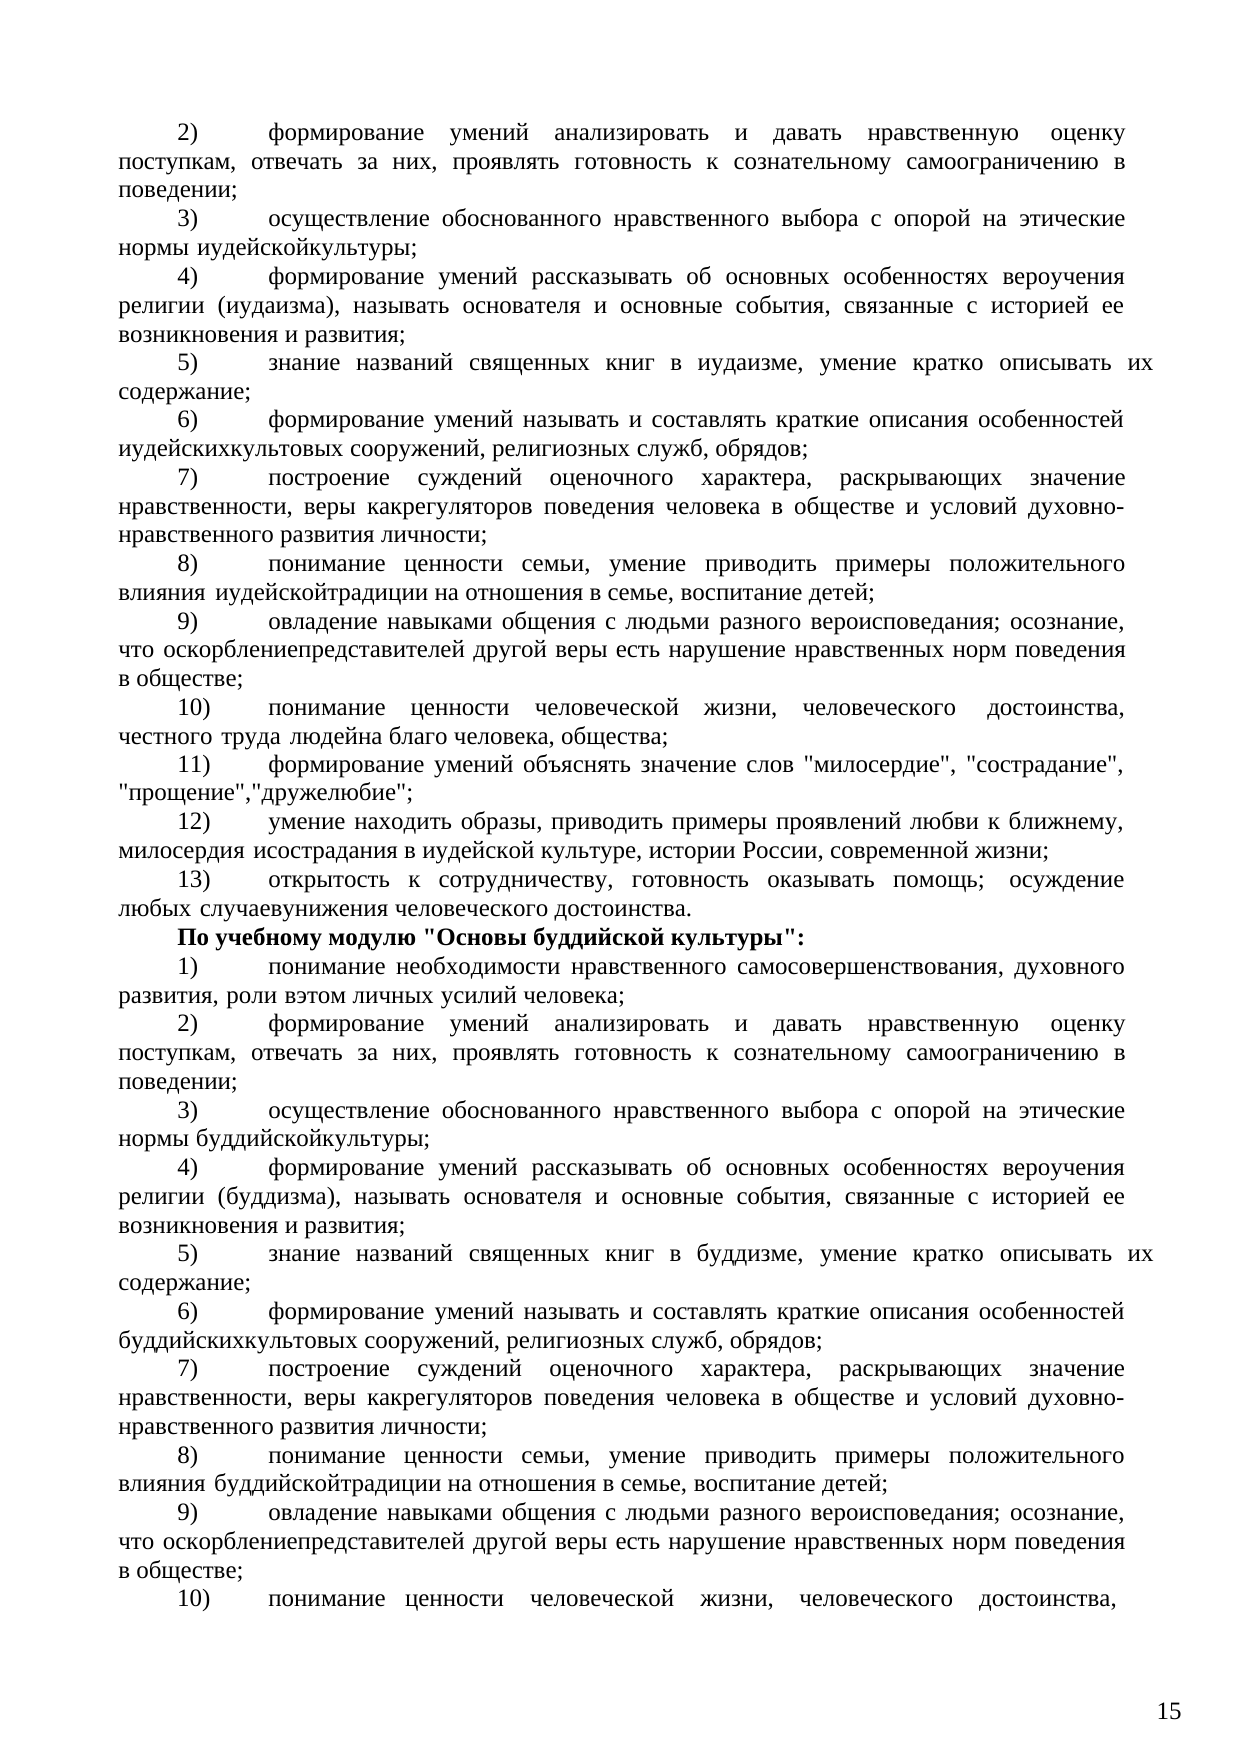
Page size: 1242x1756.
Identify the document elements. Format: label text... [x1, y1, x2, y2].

list овладение навыками общения с людьми разного вероисповедания; осознание, что оскорблениепредставителей другой веры есть нарушение нравственных норм поведения в обществе; [118, 1497, 1125, 1583]
list формирование умений называть и составлять краткие описания особенностей иудейскихкультовых сооружений, религиозных служб, обрядов; [118, 405, 1125, 462]
list формирование умений рассказывать об основных особенностях вероучения религии (буддизма), называть основателя и основные события, связанные с историей ее возникновения и развития; [118, 1152, 1125, 1238]
list построение суждений оценочного характера, раскрывающих значение нравственности, веры какрегуляторов поведения человека в обществе и условий духовно- нравственного развития личности; [118, 1353, 1125, 1440]
subtitle По учебному модулю "Основы буддийской культуры": [177, 922, 1229, 951]
list открытость к сотрудничеству, готовность оказывать помощь; осуждение любых случаевунижения человеческого достоинства. [118, 864, 1124, 921]
list умение находить образы, приводить примеры проявлений любви к ближнему, милосердия исострадания в иудейской культуре, истории России, современной жизни; [118, 806, 1124, 864]
list понимание ценности человеческой жизни, человеческого достоинства, [177, 1583, 1229, 1612]
list формирование умений анализировать и давать нравственную оценку поступкам, отвечать за них, проявлять готовность к сознательному самоограничению в поведении; [118, 117, 1125, 203]
list понимание ценности семьи, умение приводить примеры положительного влияния буддийскойтрадиции на отношения в семье, воспитание детей; [118, 1440, 1125, 1497]
list осуществление обоснованного нравственного выбора с опорой на этические нормы иудейскойкультуры; [118, 203, 1126, 261]
list понимание необходимости нравственного самосовершенствования, духовного развития, роли вэтом личных усилий человека; [118, 951, 1126, 1008]
list формирование умений анализировать и давать нравственную оценку поступкам, отвечать за них, проявлять готовность к сознательному самоограничению в поведении; [118, 1008, 1125, 1095]
list формирование умений рассказывать об основных особенностях вероучения религии (иудаизма), называть основателя и основные события, связанные с историей ее возникновения и развития; [118, 261, 1125, 347]
list знание названий священных книг в буддизме, умение кратко описывать их содержание; [118, 1238, 1153, 1296]
list знание названий священных книг в иудаизме, умение кратко описывать их содержание; [118, 347, 1153, 405]
list формирование умений объяснять значение слов "милосердие", "сострадание", "прощение","дружелюбие"; [118, 750, 1124, 806]
list построение суждений оценочного характера, раскрывающих значение нравственности, веры какрегуляторов поведения человека в обществе и условий духовно- нравственного развития личности; [118, 462, 1126, 548]
list осуществление обоснованного нравственного выбора с опорой на этические нормы буддийскойкультуры; [118, 1095, 1125, 1152]
list понимание ценности семьи, умение приводить примеры положительного влияния иудейскойтрадиции на отношения в семье, воспитание детей; [118, 548, 1125, 606]
list овладение навыками общения с людьми разного вероисповедания; осознание, что оскорблениепредставителей другой веры есть нарушение нравственных норм поведения в обществе; [118, 606, 1126, 692]
list понимание ценности человеческой жизни, человеческого достоинства, честного труда людейна благо человека, общества; [118, 692, 1125, 749]
list формирование умений называть и составлять краткие описания особенностей буддийскихкультовых сооружений, религиозных служб, обрядов; [118, 1296, 1124, 1353]
